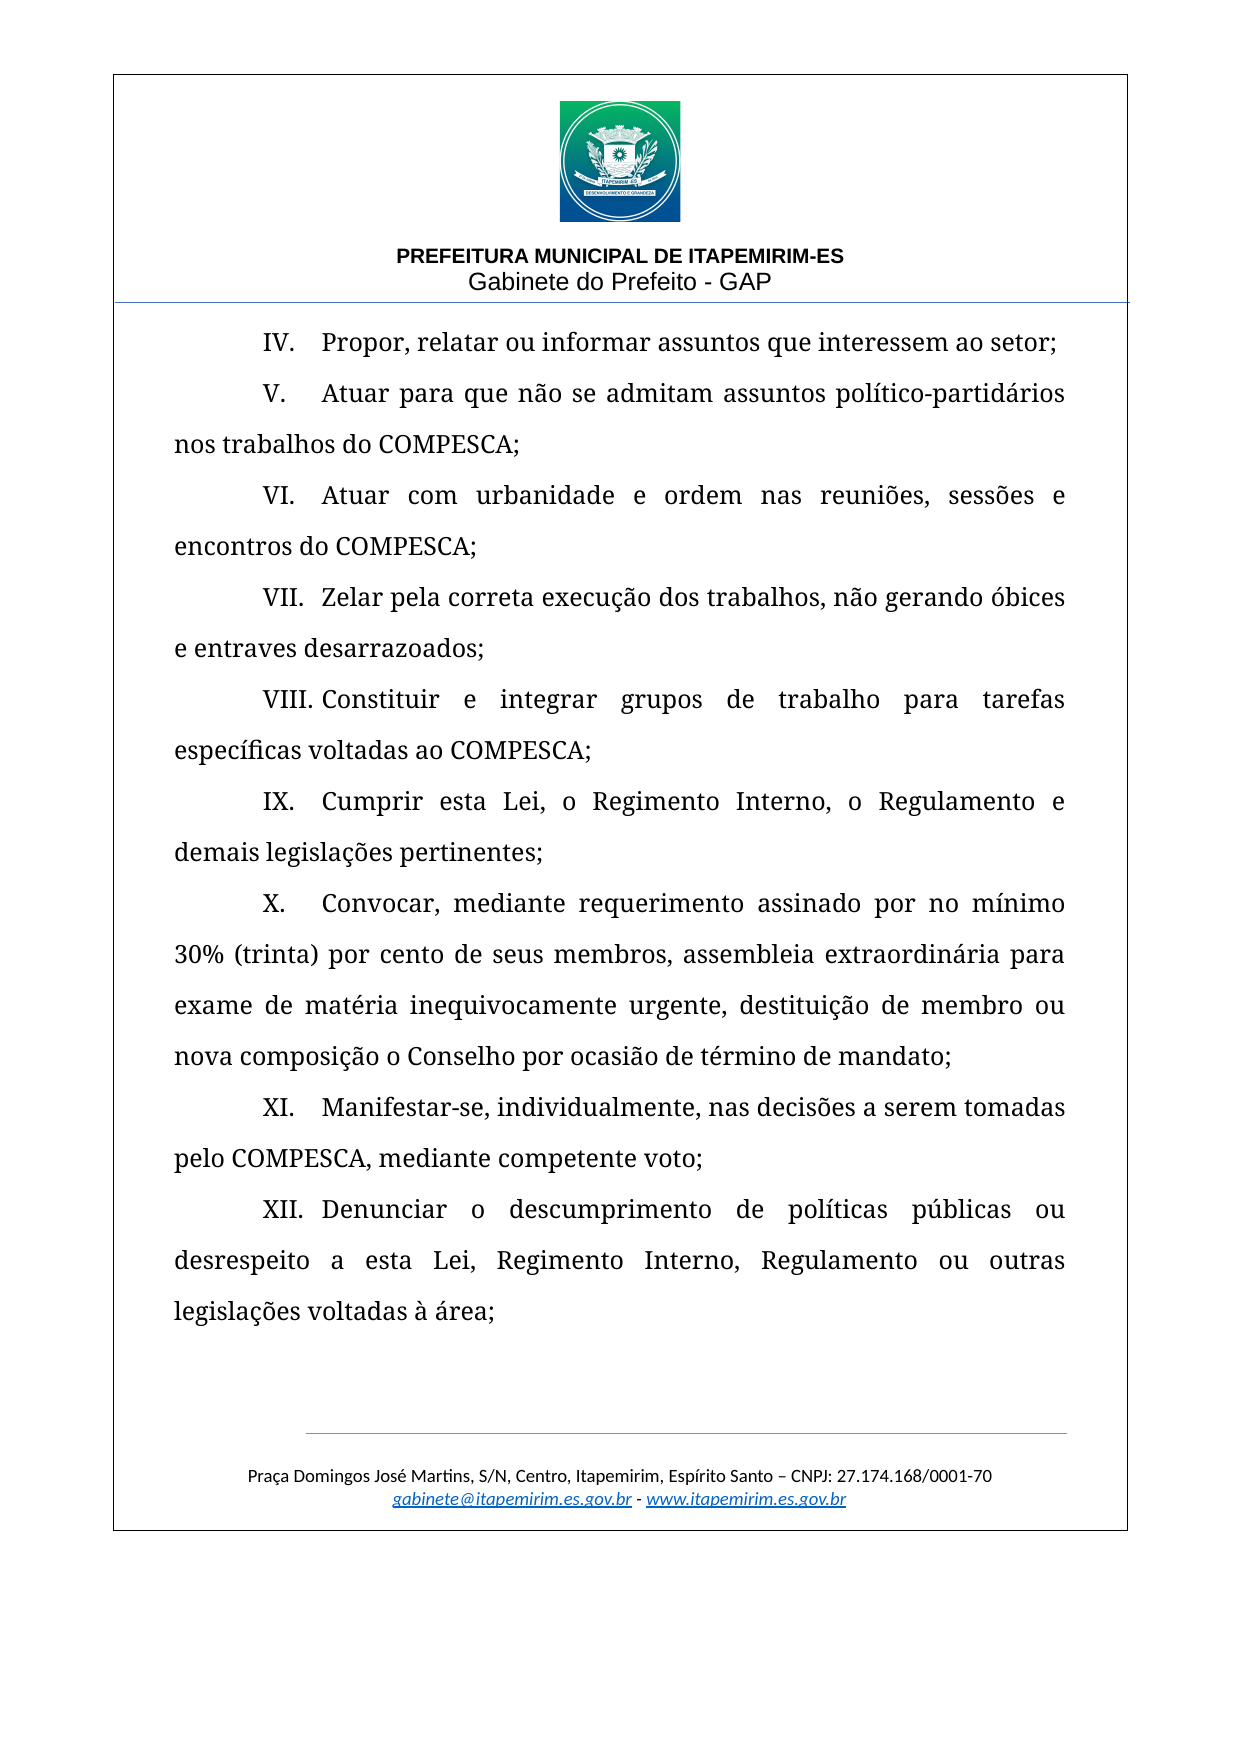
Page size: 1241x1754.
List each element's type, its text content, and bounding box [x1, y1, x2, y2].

list Zelar pela correta execução dos trabalhos, não gerando óbices e entraves desarrazoados; [174, 579, 1066, 664]
picture [559, 189, 681, 222]
picture [559, 101, 681, 186]
list Propor, relatar ou informar assuntos que interessem ao setor; [174, 324, 1066, 358]
list Atuar para que não se admitam assuntos político-partidários nos trabalhos do COMPESCA; [174, 375, 1066, 460]
list Denunciar o descumprimento de políticas públicas ou desrespeito a esta Lei, Regimento Interno, Regulamento ou outras legislações voltadas à área; [174, 1192, 1066, 1328]
list Convocar, mediante requerimento assinado por no mínimo 30% (trinta) por cento de seus membros, assembleia extraordinária para exame de matéria inequivocamente urgente, destituição de membro ou nova composição o Conselho por ocasião de término de mandato; [174, 886, 1066, 1073]
list Constituir e integrar grupos de trabalho para tarefas específicas voltadas ao COMPESCA; [174, 681, 1066, 767]
list Manifestar-se, individualmente, nas decisões a serem tomadas pelo COMPESCA, mediante competente voto; [174, 1090, 1066, 1175]
list Atuar com urbanidade e ordem nas reuniões, sessões e encontros do COMPESCA; [174, 477, 1066, 562]
list Cumprir esta Lei, o Regimento Interno, o Regulamento e demais legislações pertinentes; [174, 783, 1066, 869]
